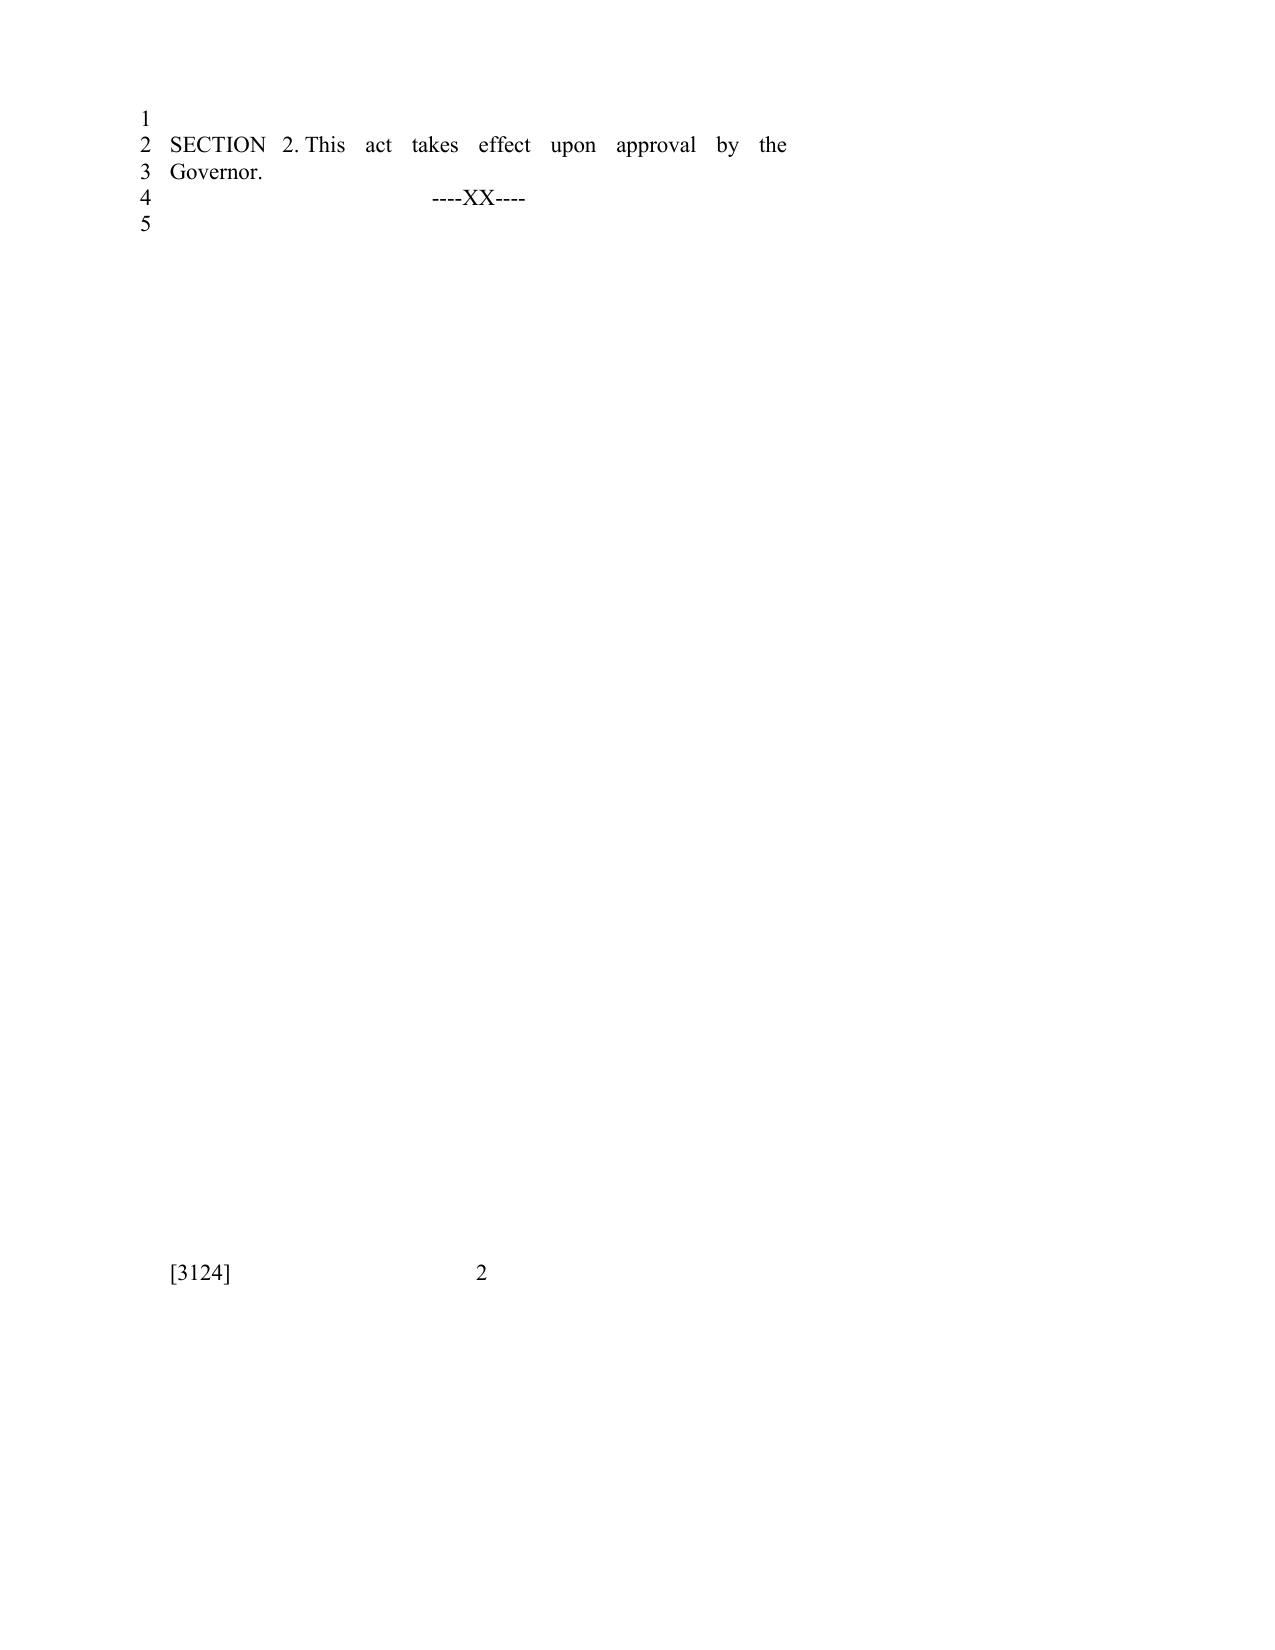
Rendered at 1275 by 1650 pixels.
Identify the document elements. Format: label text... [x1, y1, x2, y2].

text ----XX---- [169, 184, 787, 210]
text SECTION 2. This act takes effect upon approval by the Governor. [169, 131, 787, 184]
